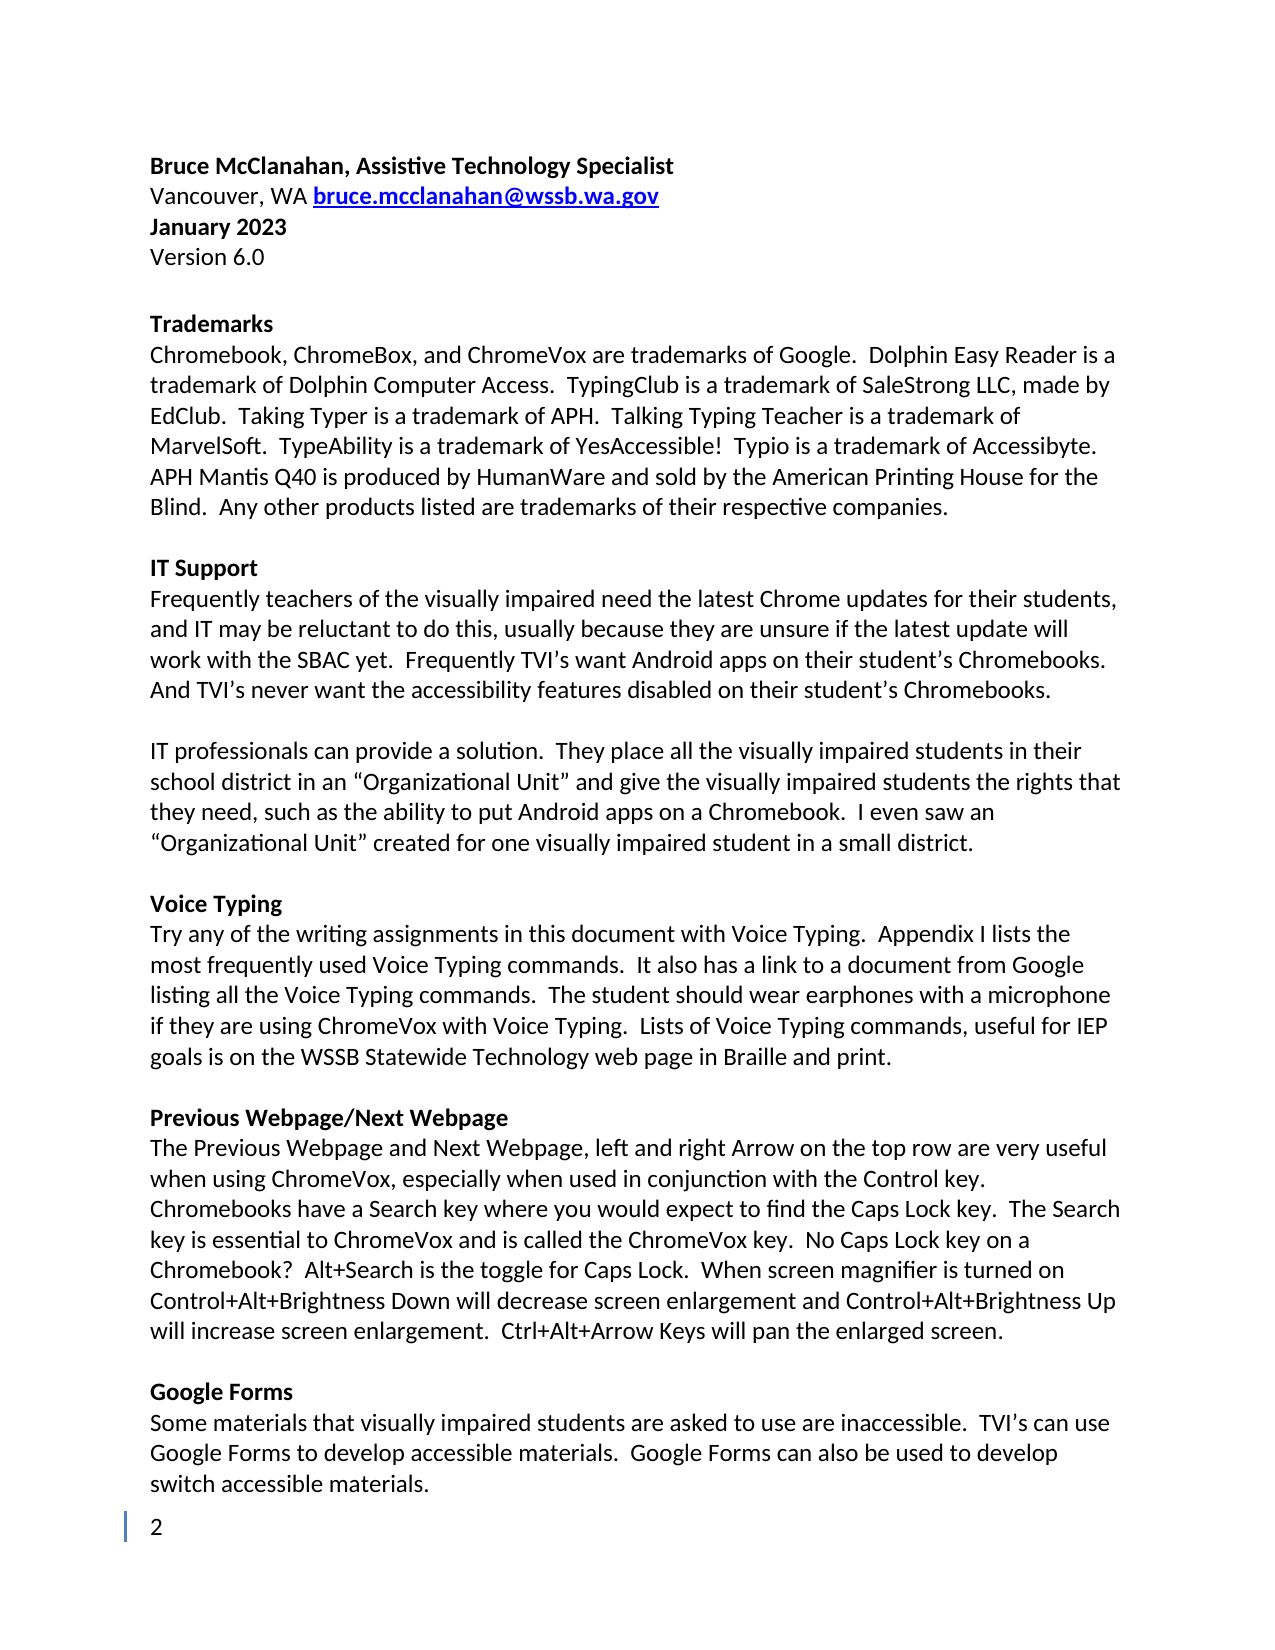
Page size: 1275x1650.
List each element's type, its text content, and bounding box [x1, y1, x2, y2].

text IT Support [150, 552, 1125, 583]
text Vancouver, WA bruce.mcclanahan@wssb.wa.gov [150, 181, 1125, 211]
text IT professionals can provide a solution. They place all the visually impaired students in their school district in an “Organizational Unit” and give the visually impaired students the rights that they need, such as the ability to put Android apps on a Chromebook. I even saw an “Organizational Unit” created for one visually impaired student in a small district. [150, 736, 1125, 858]
text Bruce McClanahan, Assistive Technology Specialist [150, 150, 1125, 181]
text Voice Typing [150, 888, 1125, 919]
text Frequently teachers of the visually impaired need the latest Chrome updates for their students, and IT may be reluctant to do this, usually because they are unsure if the latest update will work with the SBAC yet. Frequently TVI’s want Android apps on their student’s Chromebooks. And TVI’s never want the accessibility features disabled on their student’s Chromebooks. [150, 583, 1125, 705]
text January 2023 [150, 211, 1125, 242]
text Google Forms [150, 1376, 1125, 1407]
text The Previous Webpage and Next Webpage, left and right Arrow on the top row are very useful when using ChromeVox, especially when used in conjunction with the Control key. Chromebooks have a Search key where you would expect to find the Caps Lock key. The Search key is essential to ChromeVox and is called the ChromeVox key. No Caps Lock key on a Chromebook? Alt+Search is the toggle for Caps Lock. When screen magnifier is turned on Control+Alt+Brightness Down will decrease screen enlargement and Control+Alt+Brightness Up will increase screen enlargement. Ctrl+Alt+Arrow Keys will pan the enlarged screen. [150, 1132, 1125, 1346]
text Some materials that visually impaired students are asked to use are inaccessible. TVI’s can use Google Forms to develop accessible materials. Google Forms can also be used to develop switch accessible materials. [150, 1407, 1125, 1498]
text Try any of the writing assignments in this document with Voice Typing. Appendix I lists the most frequently used Voice Typing commands. It also has a link to a document from Google listing all the Voice Typing commands. The student should wear earphones with a microphone if they are using ChromeVox with Voice Typing. Lists of Voice Typing commands, useful for IEP goals is on the WSSB Statewide Technology web page in Braille and print. [150, 919, 1125, 1071]
subtitle Trademarks [150, 305, 1012, 339]
text Chromebook, ChromeBox, and ChromeVox are trademarks of Google. Dolphin Easy Reader is a trademark of Dolphin Computer Access. TypingClub is a trademark of SaleStrong LLC, made by EdClub. Taking Typer is a trademark of APH. Talking Typing Teacher is a trademark of MarvelSoft. TypeAbility is a trademark of YesAccessible! Typio is a trademark of Accessibyte. APH Mantis Q40 is produced by HumanWare and sold by the American Printing House for the Blind. Any other products listed are trademarks of their respective companies. [150, 339, 1125, 522]
text Version 6.0 [150, 242, 1125, 272]
text Previous Webpage/Next Webpage [150, 1102, 1125, 1132]
